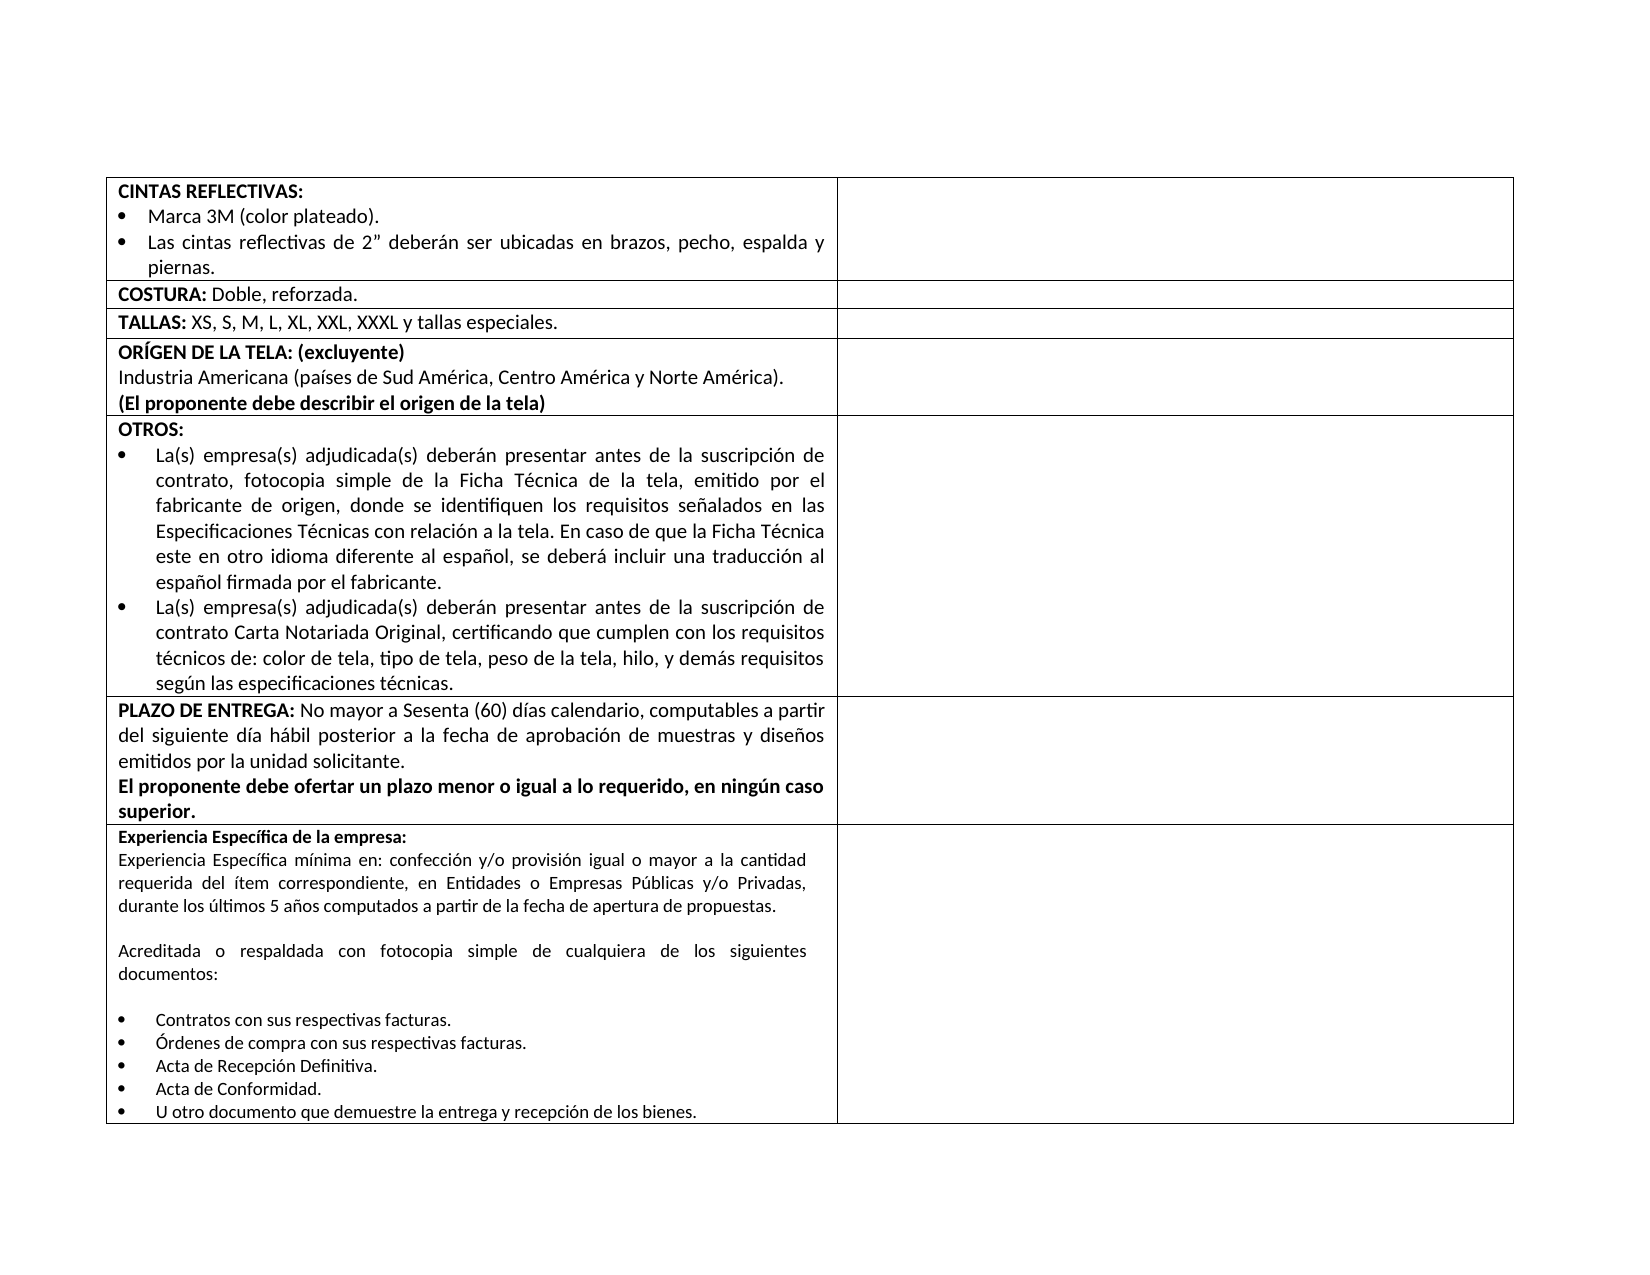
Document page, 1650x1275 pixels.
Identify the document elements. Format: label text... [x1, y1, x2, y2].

table_cell [838, 281, 1513, 308]
table_cell [838, 339, 1513, 415]
table_cell CINTAS REFLECTIVAS: Marca 3M (color plateado). Las cintas reflectivas de 2” deberán ser ubicadas en brazos, pecho, espalda y piernas. [107, 178, 837, 280]
table_cell [838, 825, 1513, 1123]
table_cell OTROS: La(s) empresa(s) adjudicada(s) deberán presentar antes de la suscripción de contrato, fotocopia simple de la Ficha Técnica de la tela, emitido por el fabricante de origen, donde se identifiquen los requisitos señalados en las Especificaciones Técnicas con relación a la tela. En caso de que la Ficha Técnica este en otro idioma diferente al español, se deberá incluir una traducción al español firmada por el fabricante. La(s) empresa(s) adjudicada(s) deberán presentar antes de la suscripción de contrato Carta Notariada Original, certificando que cumplen con los requisitos técnicos de: color de tela, tipo de tela, peso de la tela, hilo, y demás requisitos según las especificaciones técnicas. [107, 416, 837, 696]
table_cell COSTURA: Doble, reforzada. [107, 281, 837, 308]
table_cell [838, 416, 1513, 696]
table_cell [838, 697, 1513, 824]
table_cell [107, 825, 837, 1123]
table_cell [838, 309, 1513, 338]
table_cell TALLAS: XS, S, M, L, XL, XXL, XXXL y tallas especiales. [107, 309, 837, 338]
table_cell ORÍGEN DE LA TELA: (excluyente) Industria Americana (países de Sud América, Centro América y Norte América). (El proponente debe describir el origen de la tela) [107, 339, 837, 415]
table_cell [838, 178, 1513, 280]
table_cell PLAZO DE ENTREGA: No mayor a Sesenta (60) días calendario, computables a partir del siguiente día hábil posterior a la fecha de aprobación de muestras y diseños emitidos por la unidad solicitante. El proponente debe ofertar un plazo menor o igual a lo requerido, en ningún caso superior. [107, 697, 837, 824]
